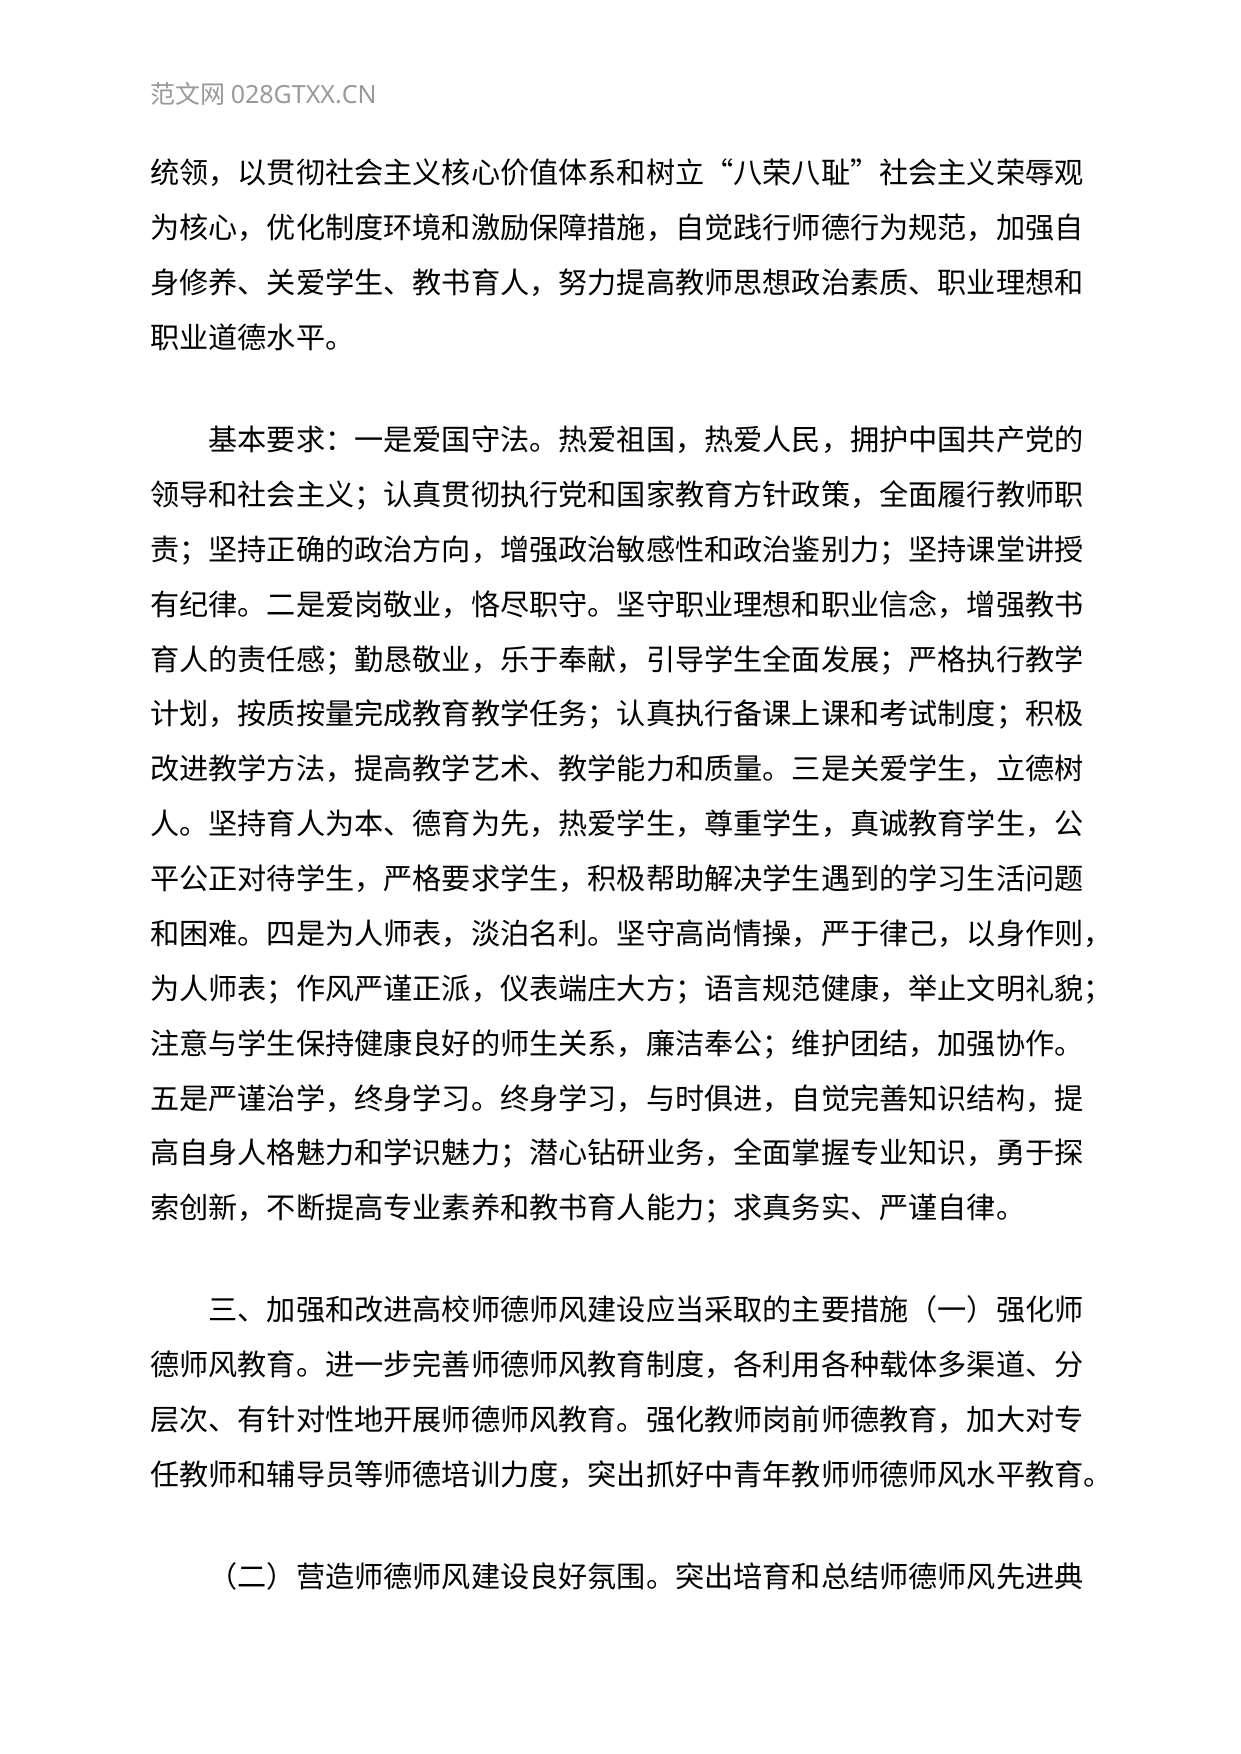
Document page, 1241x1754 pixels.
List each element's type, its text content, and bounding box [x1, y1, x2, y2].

text 基本要求：一是爱国守法。热爱祖国，热爱人民，拥护中国共产党的领导和社会主义；认真贯彻执行党和国家教育方针政策，全面履行教师职责；坚持正确的政治方向，增强政治敏感性和政治鉴别力；坚持课堂讲授有纪律。二是爱岗敬业，恪尽职守。坚守职业理想和职业信念，增强教书育人的责任感；勤恳敬业，乐于奉献，引导学生全面发展；严格执行教学计划，按质按量完成教育教学任务；认真执行备课上课和考试制度；积极改进教学方法，提高教学艺术、教学能力和质量。三是关爱学生，立德树人。坚持育人为本、德育为先，热爱学生，尊重学生，真诚教育学生，公平公正对待学生，严格要求学生，积极帮助解决学生遇到的学习生活问题和困难。四是为人师表，淡泊名利。坚守高尚情操，严于律己，以身作则，为人师表；作风严谨正派，仪表端庄大方；语言规范健康，举止文明礼貌；注意与学生保持健康良好的师生关系，廉洁奉公；维护团结，加强协作。五是严谨治学，终身学习。终身学习，与时俱进，自觉完善知识结构，提高自身人格魅力和学识魅力；潜心钻研业务，全面掌握专业知识，勇于探索创新，不断提高专业素养和教书育人能力；求真务实、严谨自律。 [150, 416, 1090, 1227]
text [150, 1553, 1090, 1596]
text 三、加强和改进高校师德师风建设应当采取的主要措施（一）强化师德师风教育。进一步完善师德师风教育制度，各利用各种载体多渠道、分层次、有针对性地开展师德师风教育。强化教师岗前师德教育，加大对专任教师和辅导员等师德培训力度，突出抓好中青年教师师德师风水平教育。 [150, 1287, 1090, 1494]
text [150, 150, 1090, 357]
